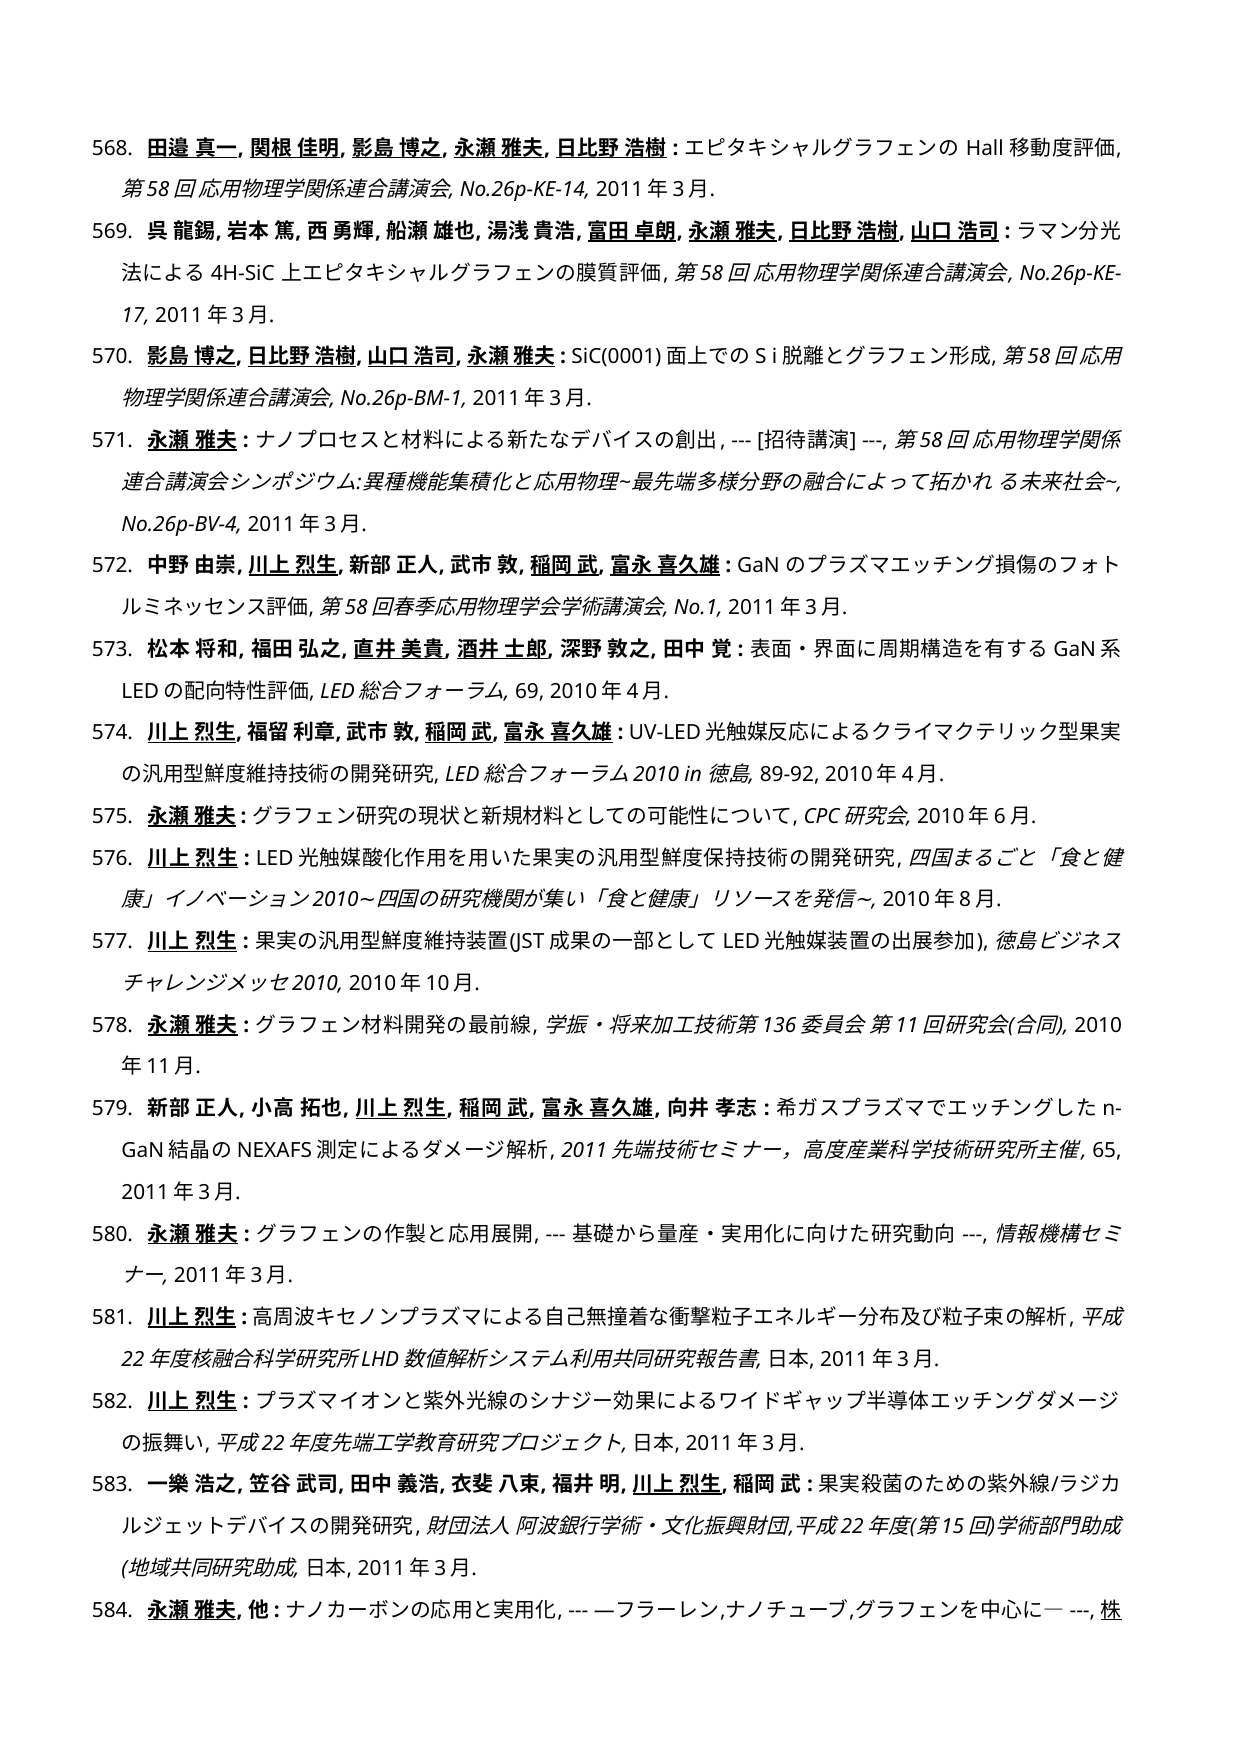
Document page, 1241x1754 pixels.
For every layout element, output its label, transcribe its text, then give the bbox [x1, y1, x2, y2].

list 影島 博之, 日比野 浩樹, 山口 浩司, 永瀬 雅夫 : SiC(0001) 面上での S i 脱離とグラフェン形成, 第58回 応用物理学関係連合講演会, No.26p-BM-1, 2011年3月. [92, 334, 1122, 417]
list 川上 烈生 : 果実の汎用型鮮度維持装置(JST成果の一部としてLED光触媒装置の出展参加), 徳島ビジネスチャレンジメッセ2010, 2010年10月. [92, 919, 1122, 1002]
list 川上 烈生 : プラズマイオンと紫外光線のシナジー効果によるワイドギャップ半導体エッチングダメージの振舞い, 平成22年度先端工学教育研究プロジェクト, 日本, 2011年3月. [92, 1378, 1122, 1462]
list 一樂 浩之, 笠谷 武司, 田中 義浩, 衣斐 八束, 福井 明, 川上 烈生, 稲岡 武 : 果実殺菌のための紫外線/ラジカルジェットデバイスの開発研究, 財団法人 阿波銀行学術・文化振興財団,平成22年度(第15回)学術部門助成(地域共同研究助成, 日本, 2011年3月. [92, 1462, 1122, 1587]
list 田邉 真一, 関根 佳明, 影島 博之, 永瀬 雅夫, 日比野 浩樹 : エピタキシャルグラフェンの Hall 移動度評価, 第58回 応用物理学関係連合講演会, No.26p-KE-14, 2011年3月. [92, 125, 1122, 209]
list 永瀬 雅夫 : グラフェン材料開発の最前線, 学振・将来加工技術第136委員会 第11回研究会(合同), 2010年11月. [92, 1002, 1122, 1086]
list 永瀬 雅夫 : グラフェンの作製と応用展開, --- 基礎から量産・実用化に向けた研究動向 ---, 情報機構セミナー, 2011年3月. [92, 1211, 1122, 1295]
list 中野 由崇, 川上 烈生, 新部 正人, 武市 敦, 稲岡 武, 富永 喜久雄 : GaN のプラズマエッチング損傷のフォトルミネッセンス評価, 第58回春季応用物理学会学術講演会, No.1, 2011年3月. [92, 543, 1122, 626]
list 川上 烈生 : LED光触媒酸化作用を用いた果実の汎用型鮮度保持技術の開発研究, 四国まるごと「食と健康」イノベーション2010∼四国の研究機関が集い「食と健康」リソースを発信∼, 2010年8月. [92, 835, 1122, 919]
list 川上 烈生 : 高周波キセノンプラズマによる自己無撞着な衝撃粒子エネルギー分布及び粒子束の解析, 平成22年度核融合科学研究所LHD数値解析システム利用共同研究報告書, 日本, 2011年3月. [92, 1295, 1122, 1378]
list 永瀬 雅夫 : ナノプロセスと材料による新たなデバイスの創出, --- [招待講演] ---, 第58回 応用物理学関係連合講演会シンポジウム:異種機能集積化と応用物理~最先端多様分野の融合によって拓かれ る未来社会~, No.26p-BV-4, 2011年3月. [92, 417, 1122, 543]
list 新部 正人, 小高 拓也, 川上 烈生, 稲岡 武, 富永 喜久雄, 向井 孝志 : 希ガスプラズマでエッチングしたn-GaN結晶のNEXAFS測定によるダメージ解析, 2011先端技術セミナー，高度産業科学技術研究所主催, 65, 2011年3月. [92, 1086, 1122, 1211]
list 松本 将和, 福田 弘之, 直井 美貴, 酒井 士郎, 深野 敦之, 田中 覚 : 表面・界面に周期構造を有するGaN系LEDの配向特性評価, LED総合フォーラム, 69, 2010年4月. [92, 626, 1122, 710]
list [92, 1587, 1122, 1629]
list 永瀬 雅夫 : グラフェン研究の現状と新規材料としての可能性について, CPC研究会, 2010年6月. [92, 793, 1122, 835]
list 呉 龍錫, 岩本 篤, 西 勇輝, 船瀬 雄也, 湯浅 貴浩, 富田 卓朗, 永瀬 雅夫, 日比野 浩樹, 山口 浩司 : ラマン分光法による 4H-SiC 上エピタキシャルグラフェンの膜質評価, 第58回 応用物理学関係連合講演会, No.26p-KE-17, 2011年3月. [92, 209, 1122, 334]
list 川上 烈生, 福留 利章, 武市 敦, 稲岡 武, 富永 喜久雄 : UV-LED光触媒反応によるクライマクテリック型果実の汎用型鮮度維持技術の開発研究, LED総合フォーラム2010 in 徳島, 89-92, 2010年4月. [92, 710, 1122, 793]
